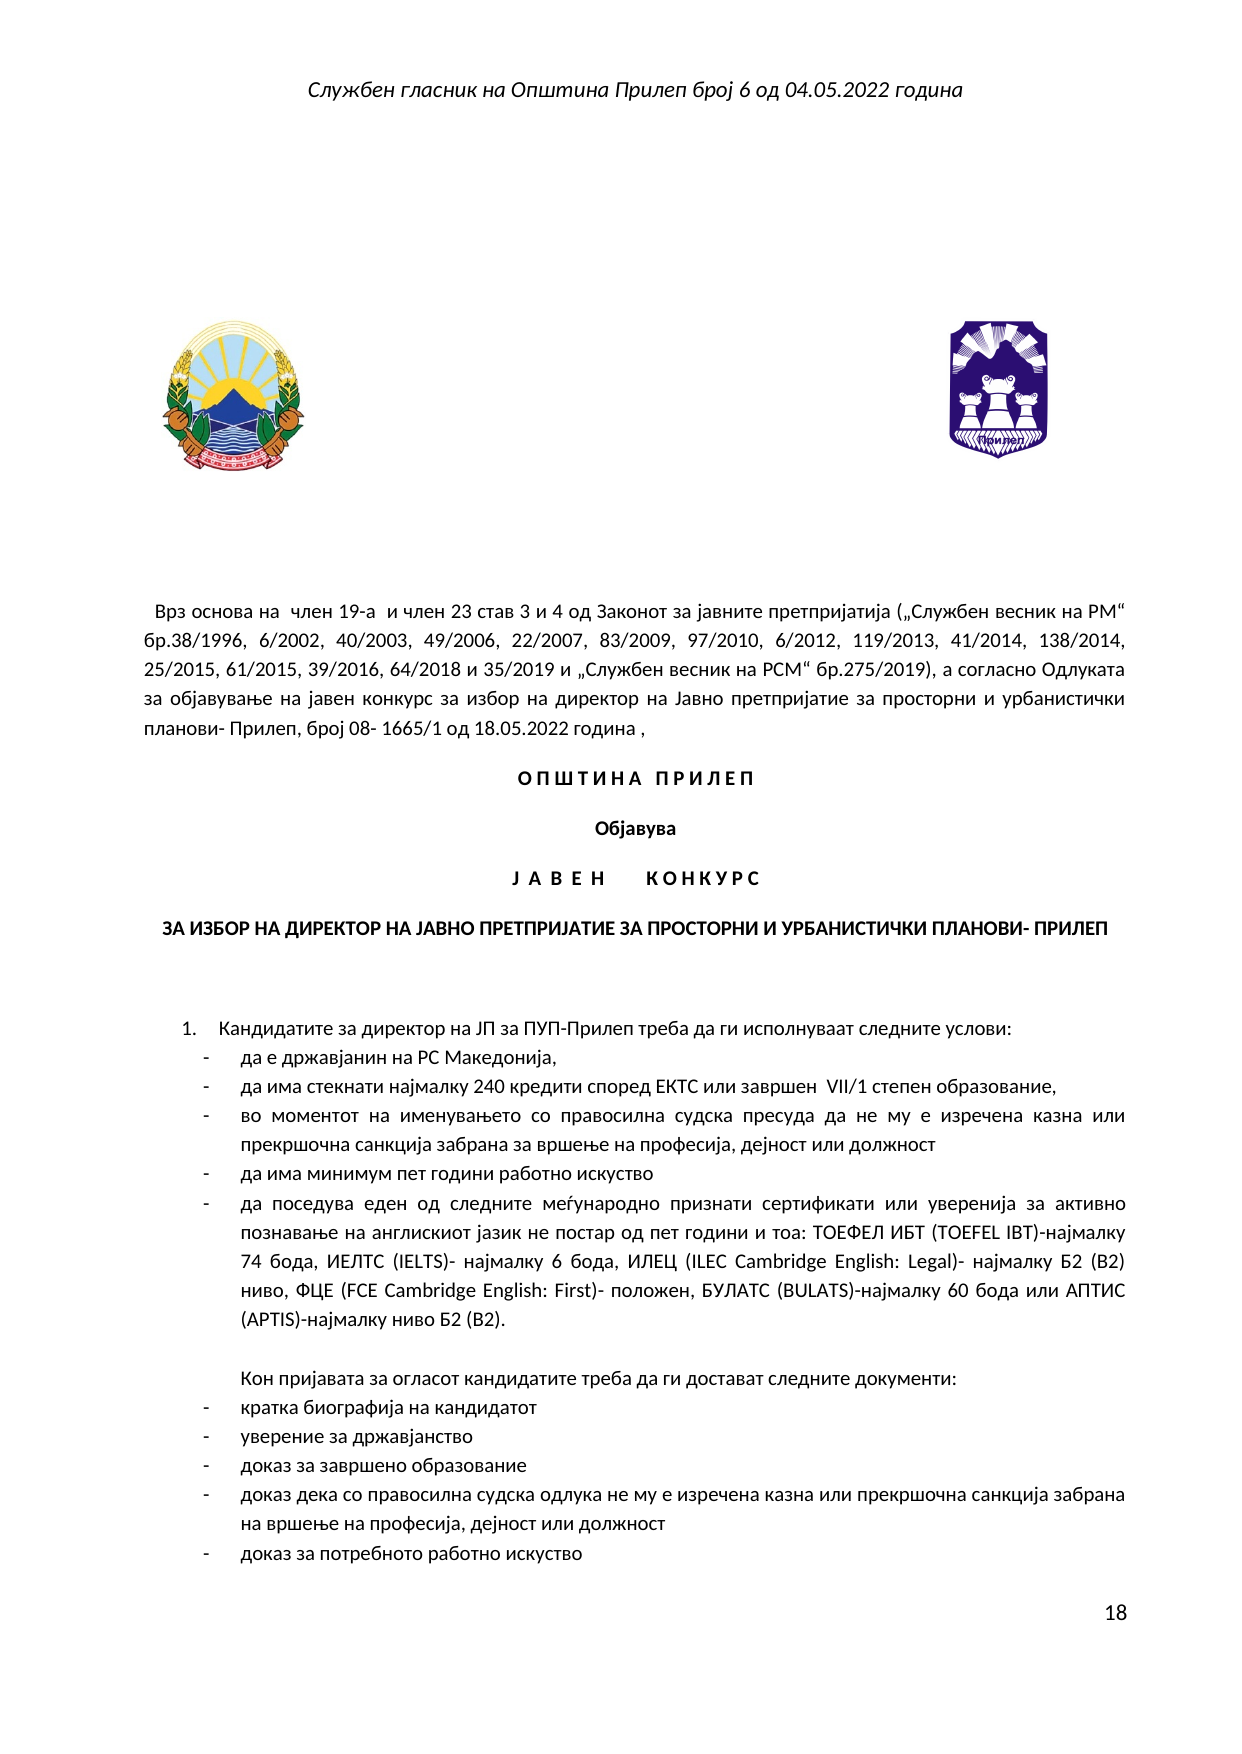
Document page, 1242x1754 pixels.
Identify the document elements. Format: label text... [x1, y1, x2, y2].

list да има стекнати најмалку 240 кредити според ЕКТС или завршен VII/1 степен образование, [203, 1073, 1127, 1098]
picture [160, 317, 306, 473]
list Кон пријавата за огласот кандидатите треба да ги достават следните документи: [240, 1365, 1127, 1390]
list Кандидатите за директор на ЈП за ПУП-Прилеп треба да ги исполнуваат следните услови: [181, 1015, 1127, 1040]
list да поседува еден од следните меѓународно признати сертификати или уверенија за активно познавање на англискиот јазик не постар од пет години и тоа: ТОЕФЕЛ ИБТ (TOEFEL IBT)-најмалку 74 бода, ИЕЛТС (IELTS)- најмалку 6 бода, ИЛЕЦ (ILEC Cambridge English: Legal)- најмалку Б2 (B2) ниво, ФЦЕ (FCE Cambridge English: First)- положен, БУЛАТС (BULATS)-најмалку 60 бода или АПТИС (APTIS)-најмалку ниво Б2 (B2). [203, 1190, 1127, 1332]
list да има минимум пет години работно искуство [203, 1161, 1127, 1186]
text Врз основа на член 19-а и член 23 став 3 и 4 од Законот за јавните претпријатија („Службен весник на РМ“ бр.38/1996, 6/2002, 40/2003, 49/2006, 22/2007, 83/2009, 97/2010, 6/2012, 119/2013, 41/2014, 138/2014, 25/2015, 61/2015, 39/2016, 64/2018 и 35/2019 и „Службен весник на РСМ“ бр.275/2019), а согласно Одлуката за објавување на јавен конкурс за избор на директор на Јавно претпријатие за просторни и урбанистички планови- Прилеп, број 08- 1665/1 од 18.05.2022 година , [144, 598, 1127, 740]
text Објавува [144, 815, 1127, 840]
text О П Ш Т И Н А П Р И Л Е П [144, 765, 1127, 790]
list во моментот на именувањето со правосилна судска пресуда да не му е изречена казна или прекршочна санкција забрана за вршење на професија, дејност или должност [203, 1102, 1127, 1157]
list доказ за потребното работно искуство [203, 1540, 1127, 1565]
text Ј А В Е Н К О Н К У Р С [144, 865, 1127, 890]
list доказ за завршено образование [203, 1452, 1127, 1478]
list да е државјанин на РС Македонија, [203, 1044, 1127, 1069]
list уверение за државјанство [203, 1423, 1127, 1448]
list доказ дека со правосилна судска одлука не му е изречена казна или прекршочна санкција забрана на вршење на професија, дејност или должност [203, 1481, 1127, 1536]
list кратка биографија на кандидатот [203, 1394, 1127, 1419]
text ЗА ИЗБОР НА ДИРЕКТОР НА ЈАВНО ПРЕТПРИЈАТИЕ ЗА ПРОСТОРНИ И УРБАНИСТИЧКИ ПЛАНОВИ- ПРИЛЕП [144, 915, 1127, 940]
